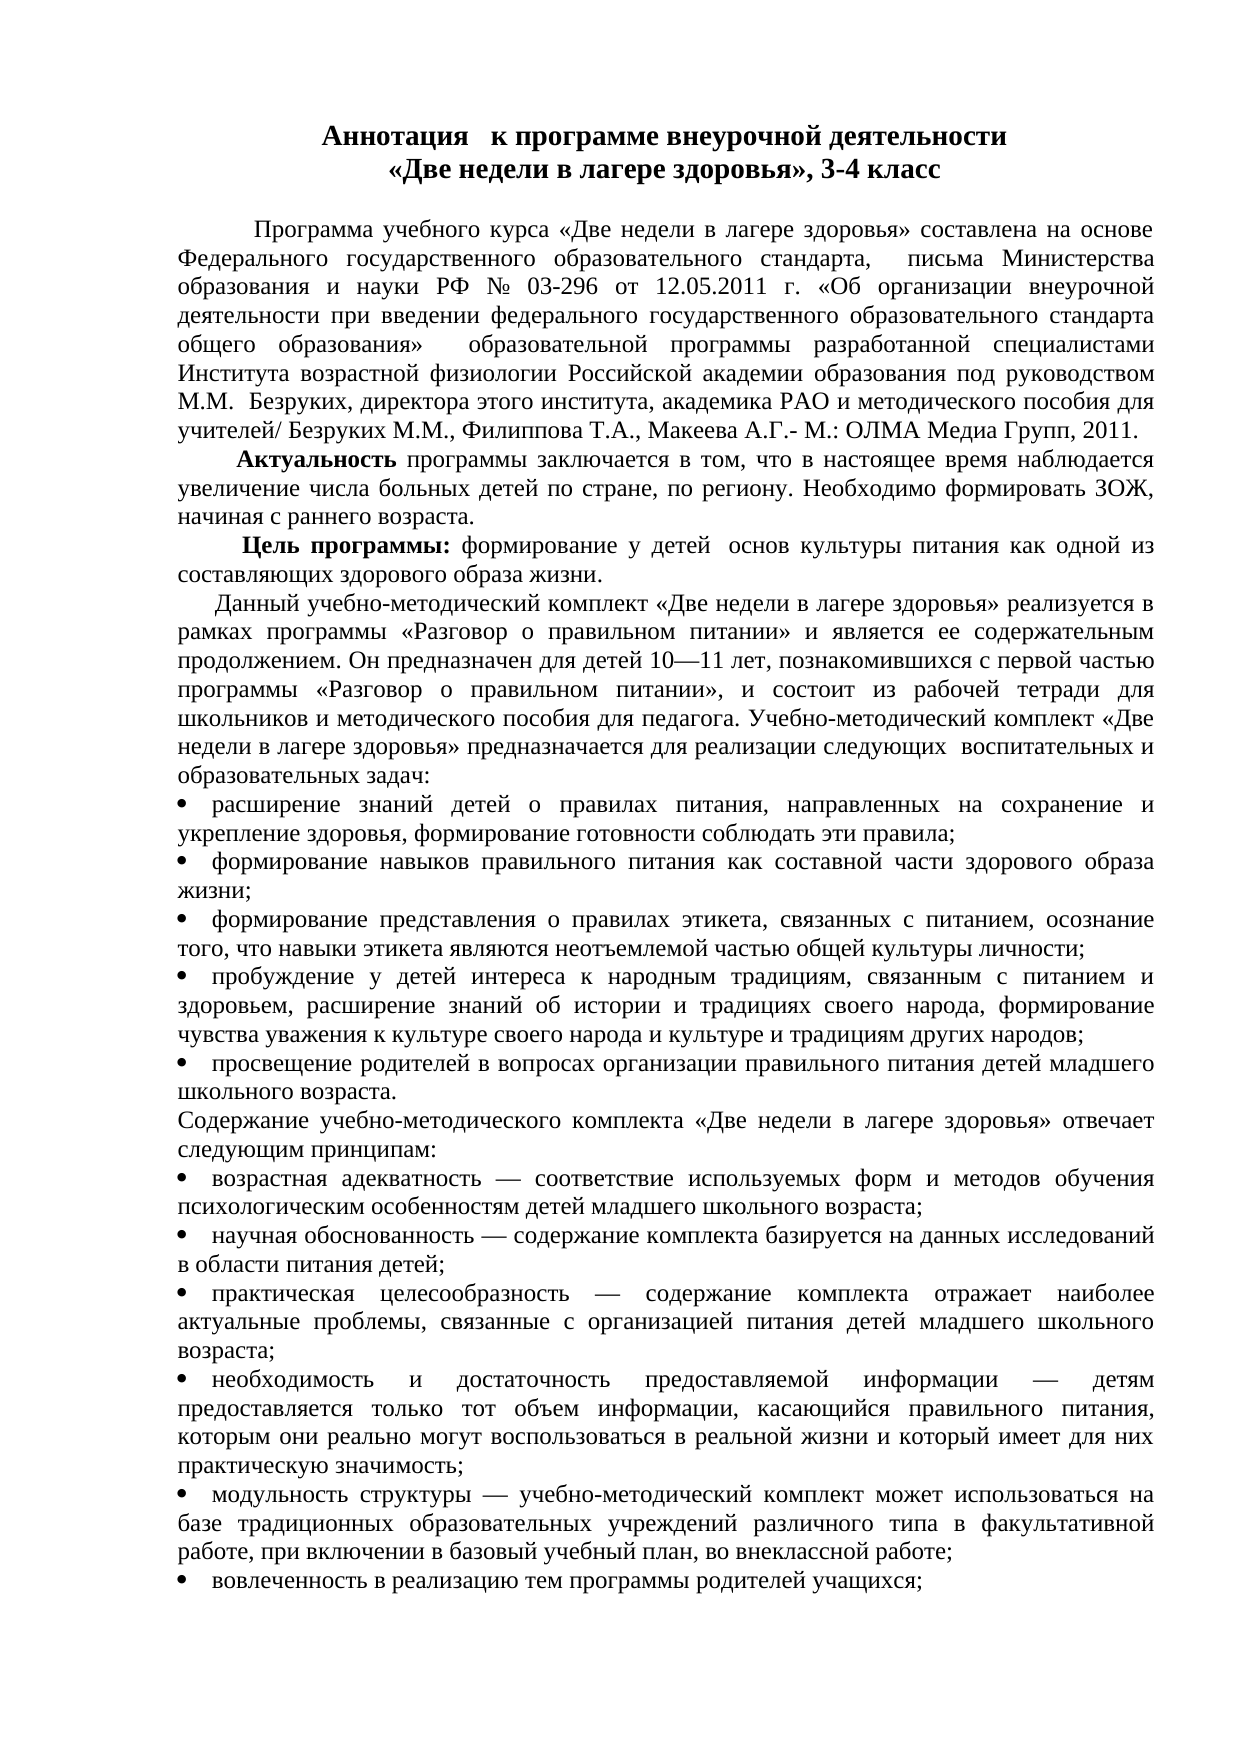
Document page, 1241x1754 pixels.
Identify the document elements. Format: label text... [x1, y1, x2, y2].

text Актуальность программы заключается в том, что в настоящее время наблюдается увеличение числа больных детей по стране, по региону. Необходимо формировать ЗОЖ, начиная с раннего возраста. [177, 444, 1155, 530]
list пробуждение у детей интереса к народным традициям, связанным с питанием и здоровьем, расширение знаний об истории и традициях своего народа, формирование чувства уважения к культуре своего народа и культуре и традициям других народов; [177, 961, 1155, 1048]
text Данный учебно-методический комплект «Две недели в лагере здоровья» реализуется в рамках программы «Разговор о правильном питании» и является ее содержательным продолжением. Он предназначен для детей 10—11 лет, познакомившихся с первой частью программы «Разговор о правильном питании», и состоит из рабочей тетради для школьников и методического пособия для педагога. Учебно-методический комплект «Две недели в лагере здоровья» предназначается для реализации следующих воспитательных и образовательных задач: [177, 588, 1155, 789]
list формирование представления о правилах этикета, связанных с питанием, осознание того, что навыки этикета являются неотъемлемой частью общей культуры личности; [177, 904, 1155, 961]
text Аннотация к программе внеурочной деятельности [177, 118, 1152, 152]
list вовлеченность в реализацию тем программы родителей учащихся; [177, 1565, 1155, 1594]
list практическая целесообразность — содержание комплекта отражает наиболее актуальные проблемы, связанные с организацией питания детей младшего школьного возраста; [177, 1278, 1155, 1364]
list научная обоснованность — содержание комплекта базируется на данных исследований в области питания детей; [177, 1220, 1155, 1278]
list расширение знаний детей о правилах питания, направленных на сохранение и укрепление здоровья, формирование готовности соблюдать эти правила; [177, 789, 1155, 846]
text «Две недели в лагере здоровья», 3-4 класс [177, 152, 1152, 185]
list возрастная адекватность — соответствие используемых форм и методов обучения психологическим особенностям детей младшего школьного возраста; [177, 1163, 1155, 1220]
list модульность структуры — учебно-методический комплект может использоваться на базе традиционных образовательных учреждений различного типа в факультативной работе, при включении в базовый учебный план, во внеклассной работе; [177, 1479, 1155, 1565]
text Содержание учебно-методического комплекта «Две недели в лагере здоровья» отвечает следующим принципам: [177, 1105, 1155, 1163]
text Цель программы: формирование у детей основ культуры питания как одной из составляющих здорового образа жизни. [177, 530, 1155, 588]
list просвещение родителей в вопросах организации правильного питания детей младшего школьного возраста. [177, 1048, 1155, 1105]
list формирование навыков правильного питания как составной части здорового образа жизни; [177, 846, 1155, 904]
text Программа учебного курса «Две недели в лагере здоровья» составлена на основе Федерального государственного образовательного стандарта, письма Министерства образования и науки РФ № 03-296 от 12.05.2011 г. «Об организации внеурочной деятельности при введении федерального государственного образовательного стандарта общего образования» образовательной программы разработанной специалистами Института возрастной физиологии Российской академии образования под руководством М.М. Безруких, директора этого института, академика РАО и методического пособия для учителей/ Безруких М.М., Филиппова Т.А., Макеева А.Г.- М.: ОЛМА Медиа Групп, 2011. [177, 214, 1155, 444]
list необходимость и достаточность предоставляемой информации — детям предоставляется только тот объем информации, касающийся правильного питания, которым они реально могут воспользоваться в реальной жизни и который имеет для них практическую значимость; [177, 1364, 1155, 1479]
